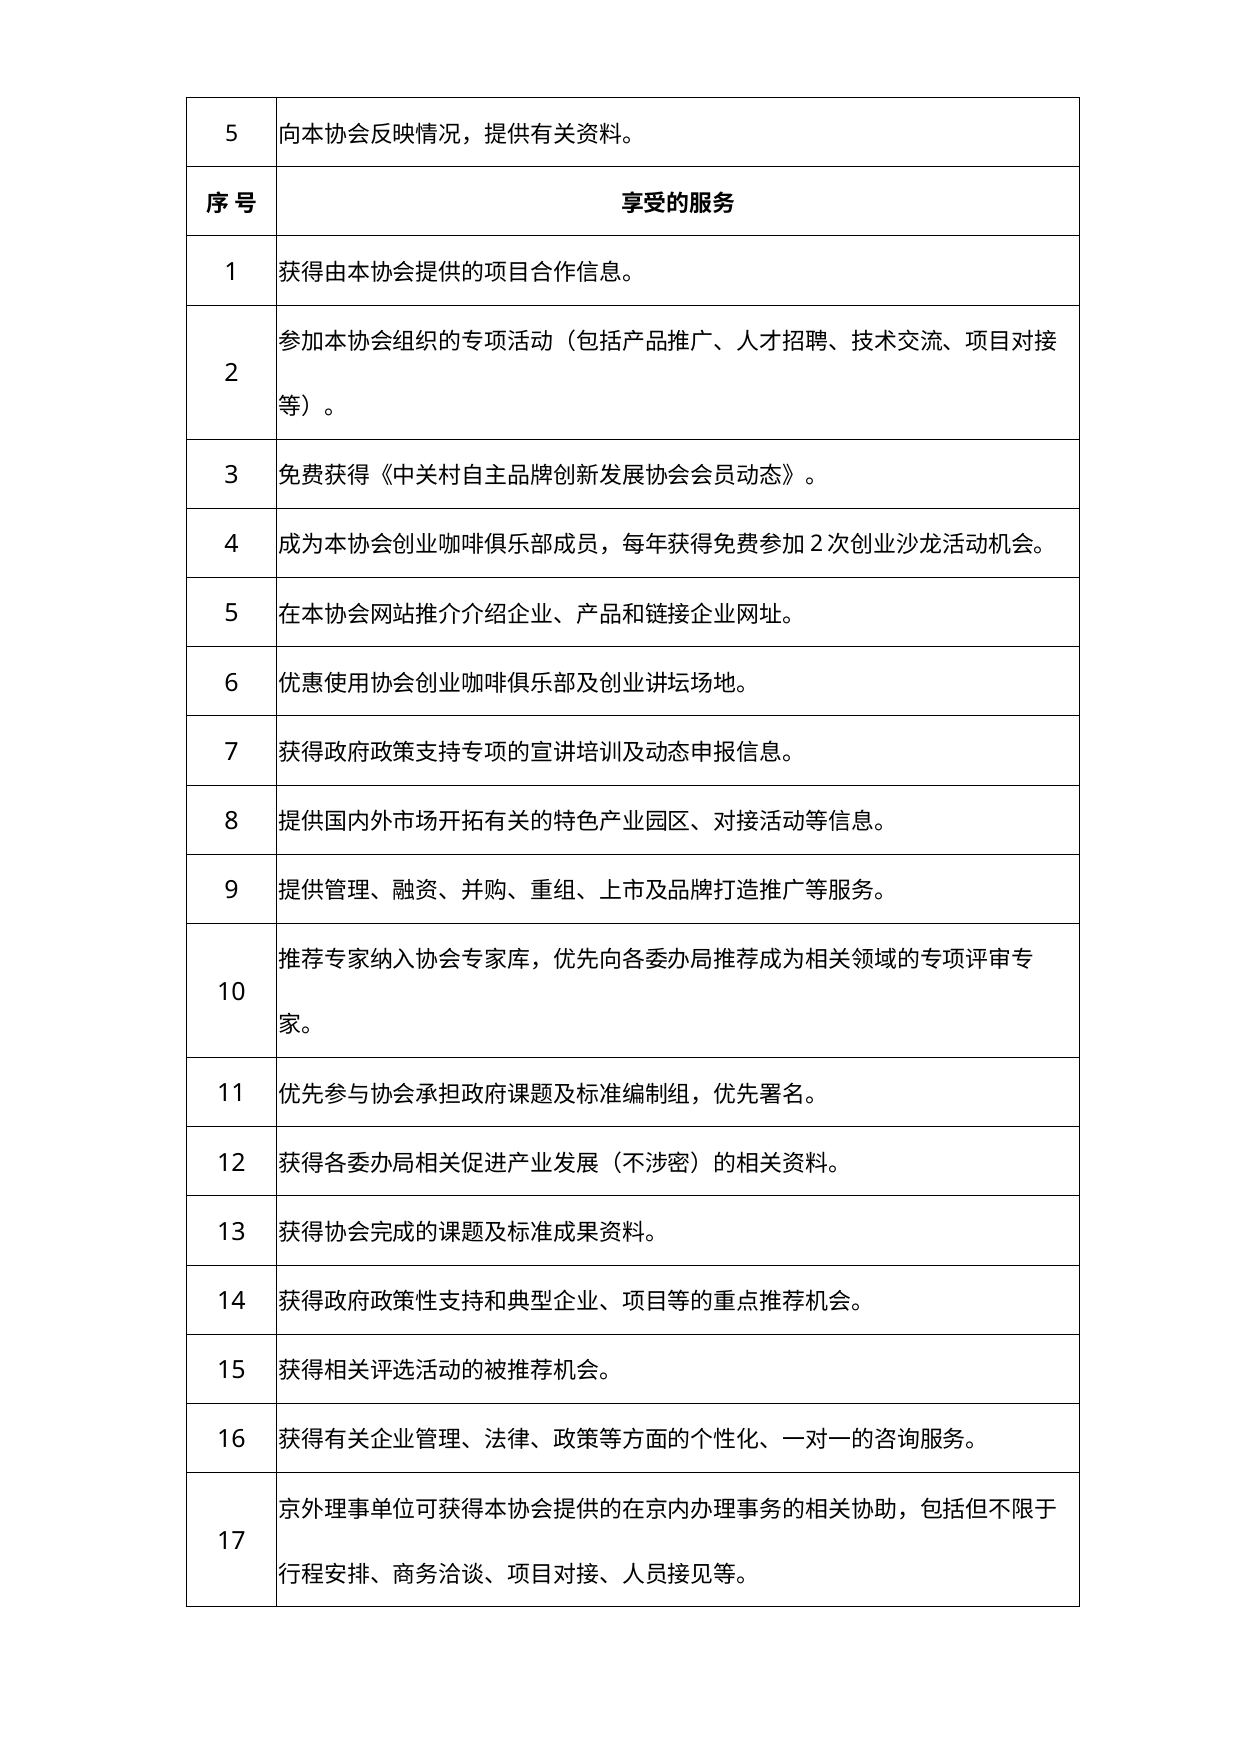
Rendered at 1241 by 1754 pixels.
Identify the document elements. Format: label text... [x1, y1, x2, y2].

table_cell 免费获得《中关村自主品牌创新发展协会会员动态》。 [277, 440, 1079, 508]
table_cell 15 [187, 1335, 276, 1403]
table_cell 获得政府政策支持专项的宣讲培训及动态申报信息。 [277, 716, 1079, 784]
table_cell 5 [187, 578, 276, 646]
table_cell 推荐专家纳入协会专家库，优先向各委办局推荐成为相关领域的专项评审专家。 [277, 924, 1079, 1057]
table_cell 17 [187, 1473, 276, 1606]
table_cell 4 [187, 509, 276, 577]
table_cell 获得协会完成的课题及标准成果资料。 [277, 1196, 1079, 1264]
table_cell 12 [187, 1127, 276, 1195]
table_cell 提供管理、融资、并购、重组、上市及品牌打造推广等服务。 [277, 855, 1079, 923]
table_cell 获得政府政策性支持和典型企业、项目等的重点推荐机会。 [277, 1266, 1079, 1334]
table_cell 8 [187, 786, 276, 854]
table_cell 7 [187, 716, 276, 784]
table_cell 成为本协会创业咖啡俱乐部成员，每年获得免费参加2次创业沙龙活动机会。 [277, 509, 1079, 577]
table_cell 13 [187, 1196, 276, 1264]
table_cell 向本协会反映情况，提供有关资料。 [277, 98, 1079, 166]
table_cell 1 [187, 236, 276, 304]
table_cell 10 [187, 924, 276, 1057]
table_cell 优惠使用协会创业咖啡俱乐部及创业讲坛场地。 [277, 647, 1079, 715]
table_cell 序 号 [187, 167, 276, 235]
table_cell 获得由本协会提供的项目合作信息。 [277, 236, 1079, 304]
table_cell 京外理事单位可获得本协会提供的在京内办理事务的相关协助，包括但不限于行程安排、商务洽谈、项目对接、人员接见等。 [277, 1473, 1079, 1606]
table_cell 参加本协会组织的专项活动（包括产品推广、人才招聘、技术交流、项目对接 等）。 [277, 306, 1079, 439]
table_cell 14 [187, 1266, 276, 1334]
table_cell 6 [187, 647, 276, 715]
table_cell 11 [187, 1058, 276, 1126]
table_cell 5 [187, 98, 276, 166]
table_cell 获得有关企业管理、法律、政策等方面的个性化、一对一的咨询服务。 [277, 1404, 1079, 1472]
table_cell 获得各委办局相关促进产业发展（不涉密）的相关资料。 [277, 1127, 1079, 1195]
table_cell 9 [187, 855, 276, 923]
table_cell 3 [187, 440, 276, 508]
table_cell 提供国内外市场开拓有关的特色产业园区、对接活动等信息。 [277, 786, 1079, 854]
table_cell 优先参与协会承担政府课题及标准编制组，优先署名。 [277, 1058, 1079, 1126]
table_cell 享受的服务 [277, 167, 1079, 235]
table_cell 获得相关评选活动的被推荐机会。 [277, 1335, 1079, 1403]
table_cell 16 [187, 1404, 276, 1472]
table_cell 在本协会网站推介介绍企业、产品和链接企业网址。 [277, 578, 1079, 646]
table_cell 2 [187, 306, 276, 439]
